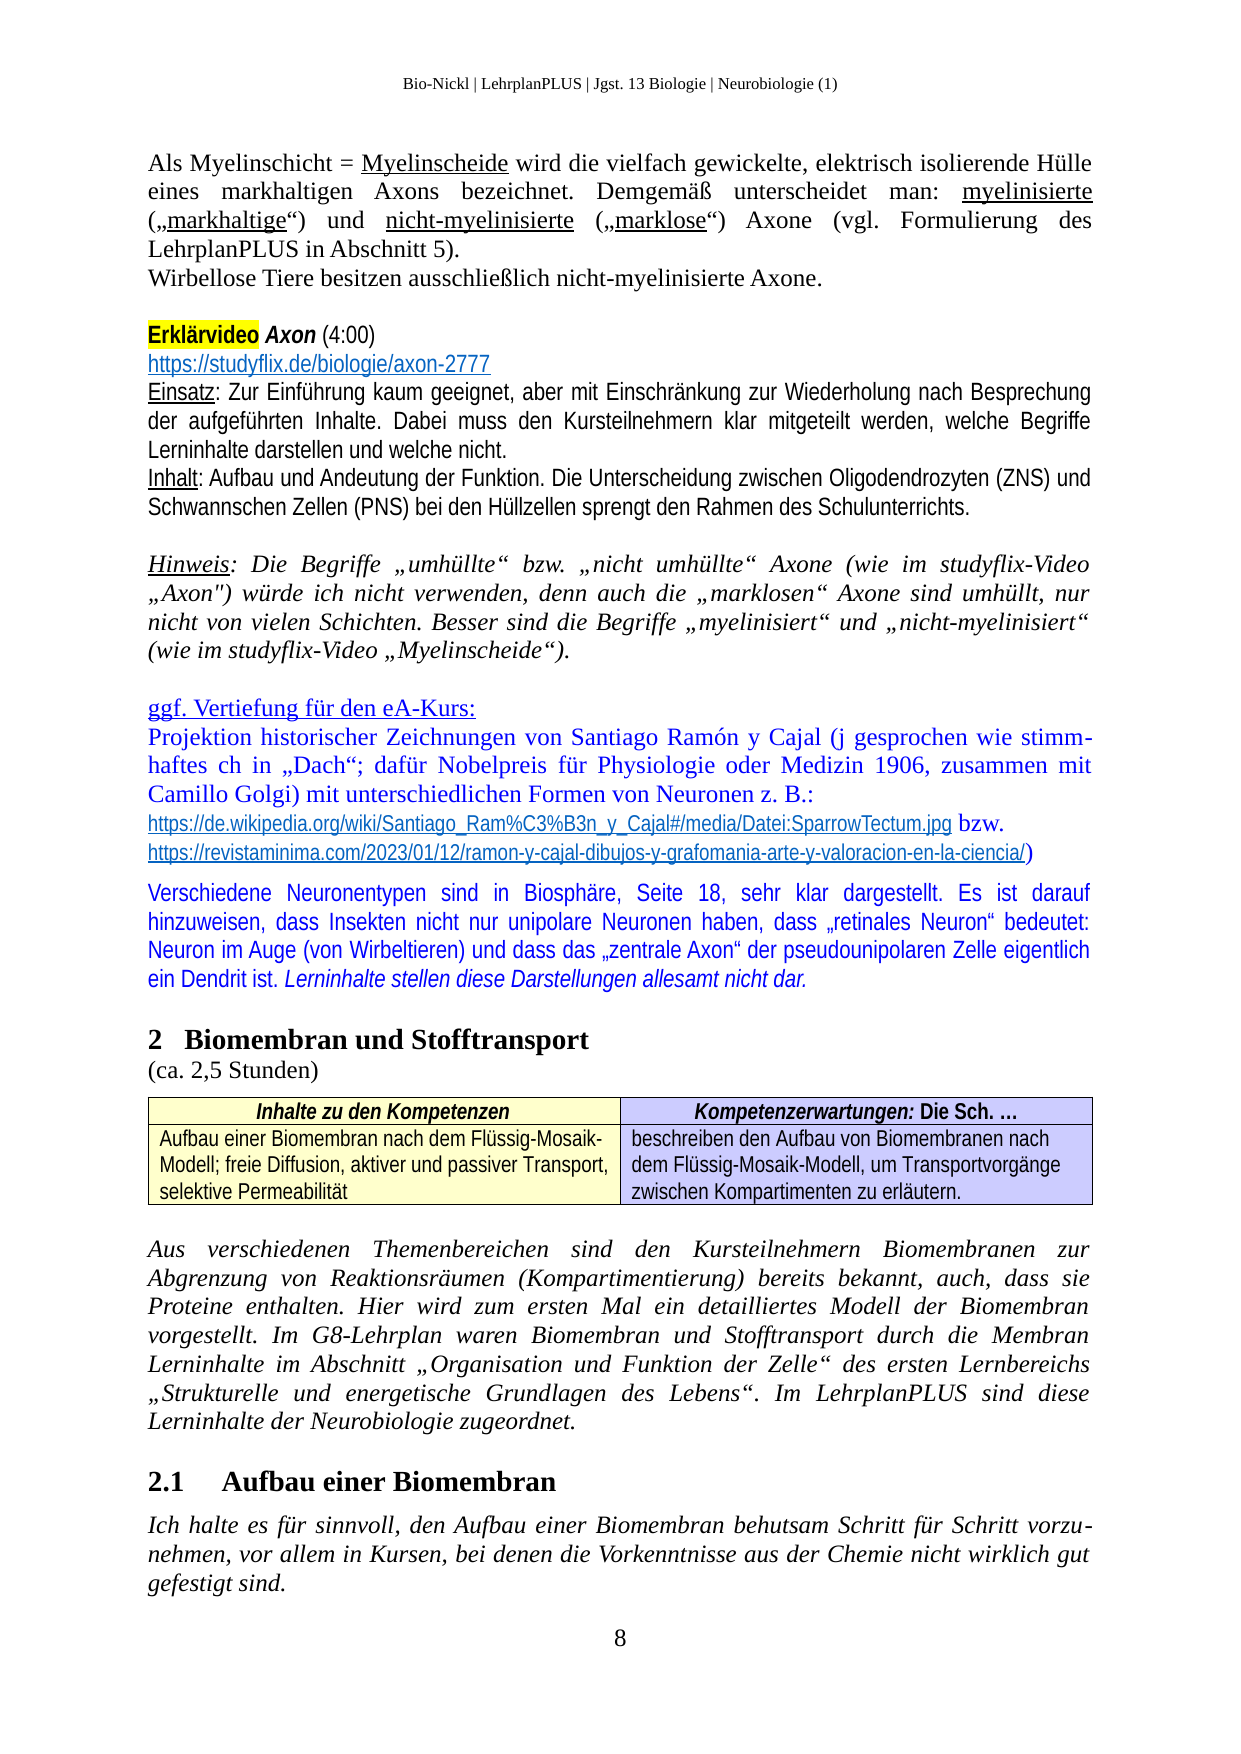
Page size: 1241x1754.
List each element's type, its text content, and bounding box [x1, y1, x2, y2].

text Projektion historischer Zeichnungen von Santiago Ramón y Cajal (j gesprochen wie stimmhaftes ch in „Dach“; dafür Nobelpreis für Physiologie oder Medizin 1906, zusammen mit Camillo Golgi) mit unterschiedlichen Formen von Neuronen z. B.: [148, 722, 1093, 808]
text (ca. 2,5 Stunden) [148, 1055, 1093, 1084]
text 2 Biomembran und Stofftransport [148, 1022, 1093, 1055]
text Ich halte es für sinnvoll, den Aufbau einer Biomembran behutsam Schritt für Schritt vorzunehmen, vor allem in Kursen, bei denen die Vorkenntnisse aus der Chemie nicht wirklich gut gefestigt sind. [148, 1510, 1093, 1597]
table_header Kompetenzerwartungen: Die Sch. … [621, 1098, 1092, 1124]
text Einsatz: Zur Einführung kaum geeignet, aber mit Einschränkung zur Wiederholung nach Besprechung der aufgeführten Inhalte. Dabei muss den Kursteilnehmern klar mitgeteilt werden, welche Begriffe Lerninhalte darstellen und welche nicht. [148, 377, 1093, 463]
text ggf. Vertiefung für den eA-Kurs: [148, 693, 1093, 722]
text Hinweis: Die Begriffe „umhüllte“ bzw. „nicht umhüllte“ Axone (wie im studyflix-Video „Axon") würde ich nicht verwenden, denn auch die „marklosen“ Axone sind umhüllt, nur nicht von vielen Schichten. Besser sind die Begriffe „myelinisiert“ und „nicht-myelinisiert“ (wie im studyflix-Video „Myelinscheide“). [148, 549, 1093, 664]
text Als Myelinschicht = Myelinscheide wird die vielfach gewickelte, elektrisch isolierende Hülle eines markhaltigen Axons bezeichnet. Demgemäß unterscheidet man: myelinisierte („markhaltige“) und nicht-myelinisierte („marklose“) Axone (vgl. Formulierung des LehrplanPLUS in Abschnitt 5). [148, 148, 1093, 263]
text Wirbellose Tiere besitzen ausschließlich nicht-myelinisierte Axone. [148, 263, 1093, 291]
text https://de.wikipedia.org/wiki/Santiago_Ram%C3%B3n_y_Cajal#/media/Datei:SparrowTectum.jpg bzw. [148, 808, 1093, 837]
text Verschiedene Neuronentypen sind in Biosphäre, Seite 18, sehr klar dargestellt. Es ist darauf hinzuweisen, dass Insekten nicht nur unipolare Neuronen haben, dass „retinales Neuron“ bedeutet: Neuron im Auge (von Wirbeltieren) und dass das „zentrale Axon“ der pseudounipolaren Zelle eigentlich ein Dendrit ist. Lerninhalte stellen diese Darstellungen allesamt nicht dar. [148, 878, 1093, 993]
table_header Inhalte zu den Kompetenzen [149, 1098, 620, 1124]
text 2.1 Aufbau einer Biomembran [148, 1464, 1093, 1498]
text https://studyflix.de/biologie/axon-2777 [148, 349, 1093, 377]
text Inhalt: Aufbau und Andeutung der Funktion. Die Unterscheidung zwischen Oligodendrozyten (ZNS) und Schwannschen Zellen (PNS) bei den Hüllzellen sprengt den Rahmen des Schulunterrichts. [148, 463, 1093, 521]
text Erklärvideo Axon (4:00) [259, 320, 1093, 349]
text Aus verschiedenen Themenbereichen sind den Kursteilnehmern Biomembranen zur Abgrenzung von Reaktionsräumen (Kompartimentierung) bereits bekannt, auch, dass sie Proteine enthalten. Hier wird zum ersten Mal ein detailliertes Modell der Biomembran vorgestellt. Im G8-Lehrplan waren Biomembran und Stofftransport durch die Membran Lerninhalte im Abschnitt „Organisation und Funktion der Zelle“ des ersten Lernbereichs „Strukturelle und energetische Grundlagen des Lebens“. Im LehrplanPLUS sind diese Lerninhalte der Neurobiologie zugeordnet. [148, 1234, 1093, 1435]
table_cell Aufbau einer Biomembran nach dem Flüssig-Mosaik-Modell; freie Diffusion, aktiver und passiver Transport, selektive Permeabilität [149, 1125, 620, 1204]
table_cell beschreiben den Aufbau von Biomembranen nach dem Flüssig-Mosaik-Modell, um Transportvorgänge zwischen Kompartimenten zu erläutern. [621, 1125, 1092, 1204]
text https://revistaminima.com/2023/01/12/ramon-y-cajal-dibujos-y-grafomania-arte-y-valoracion-en-la-ciencia/) [148, 837, 1093, 866]
